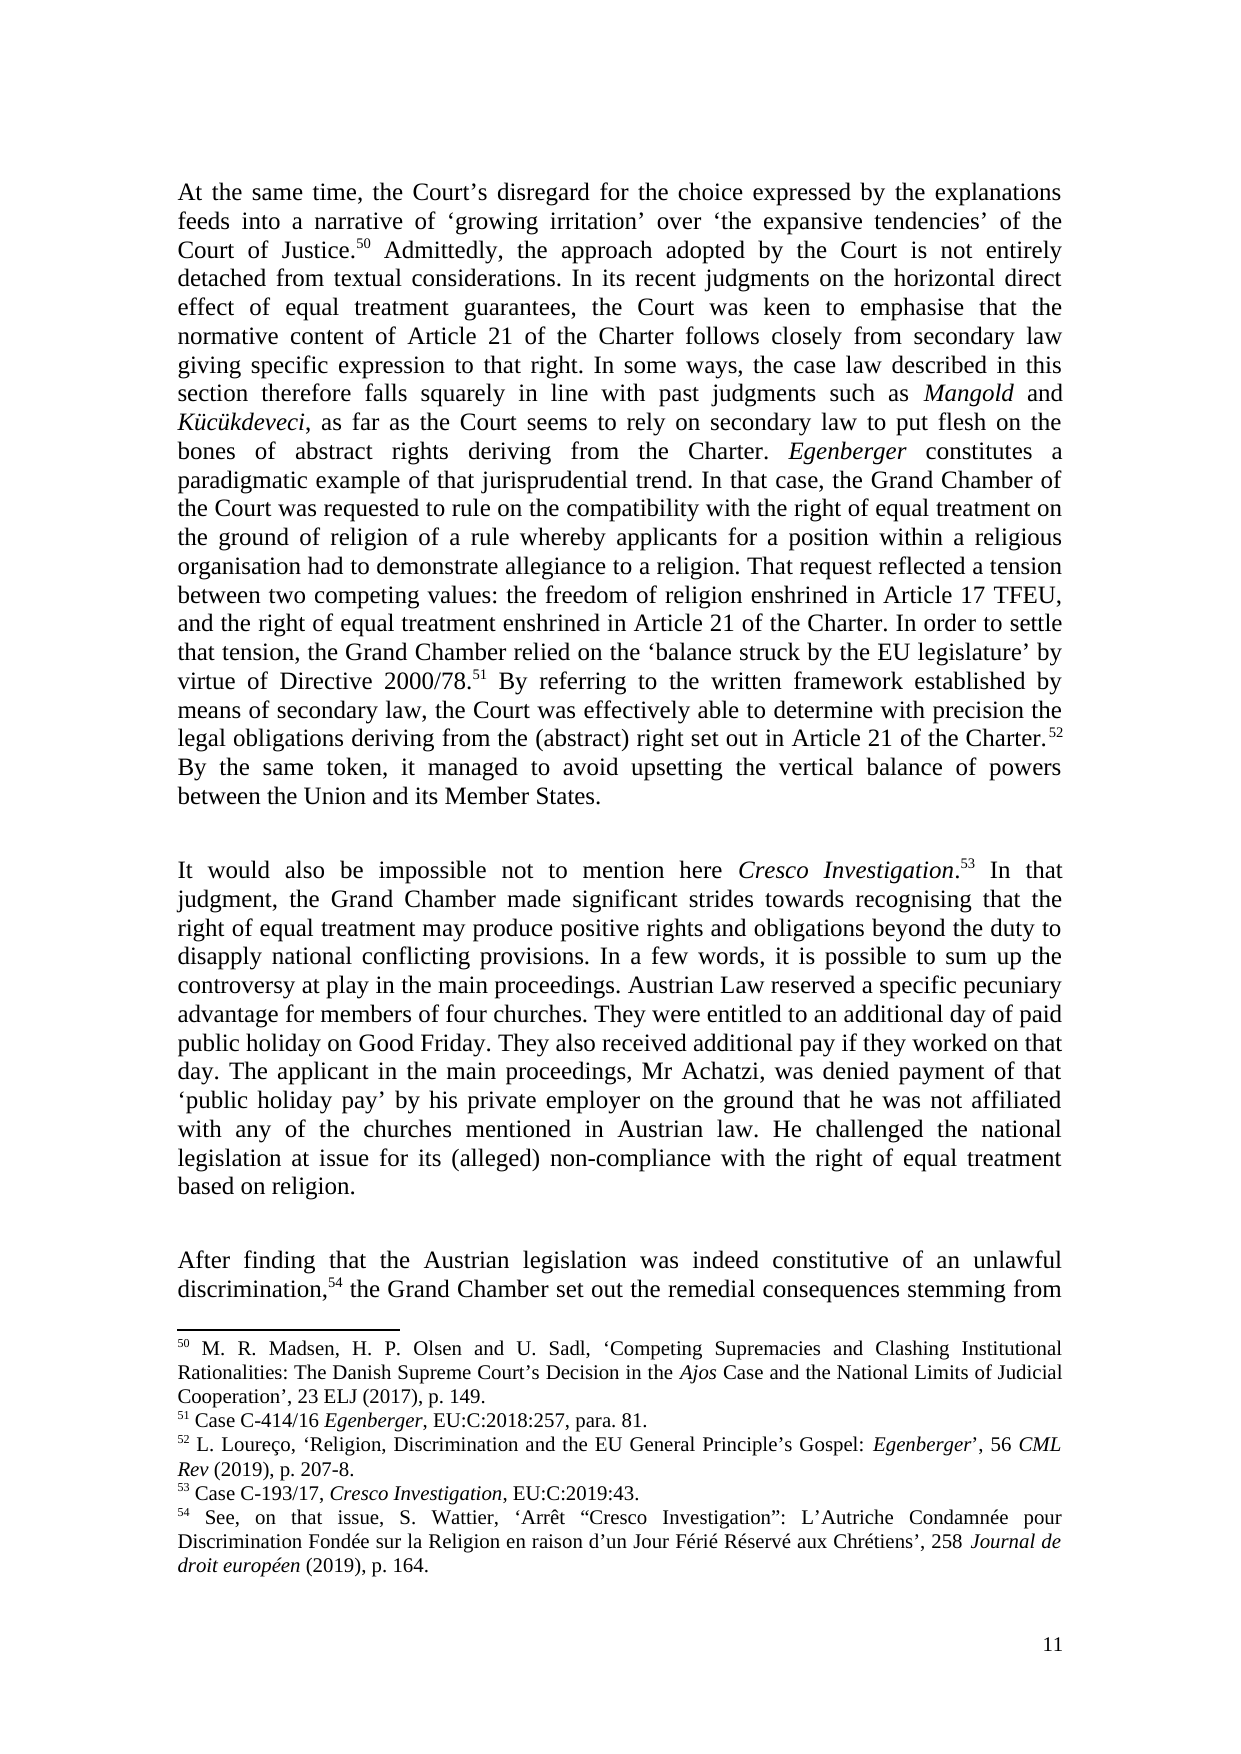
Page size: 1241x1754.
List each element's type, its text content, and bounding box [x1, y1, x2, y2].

text At the same time, the Court’s disregard for the choice expressed by the explanations feeds into a narrative of ‘growing irritation’ over ‘the expansive tendencies’ of the Court of Justice. Admittedly, the approach adopted by the Court is not entirely detached from textual considerations. In its recent judgments on the horizontal direct effect of equal treatment guarantees, the Court was keen to emphasise that the normative content of Article 21 of the Charter follows closely from secondary law giving specific expression to that right. In some ways, the case law described in this section therefore falls squarely in line with past judgments such as Mangold and Kücükdeveci, as far as the Court seems to rely on secondary law to put flesh on the bones of abstract rights deriving from the Charter. Egenberger constitutes a paradigmatic example of that jurisprudential trend. In that case, the Grand Chamber of the Court was requested to rule on the compatibility with the right of equal treatment on the ground of religion of a rule whereby applicants for a position within a religious organisation had to demonstrate allegiance to a religion. That request reflected a tension between two competing values: the freedom of religion enshrined in Article 17 TFEU, and the right of equal treatment enshrined in Article 21 of the Charter. In order to settle that tension, the Grand Chamber relied on the ‘balance struck by the EU legislature’ by virtue of Directive 2000/78. By referring to the written framework established by means of secondary law, the Court was effectively able to determine with precision the legal obligations deriving from the (abstract) right set out in Article 21 of the Charter. By the same token, it managed to avoid upsetting the vertical balance of powers between the Union and its Member States. [177, 177, 1063, 810]
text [177, 1246, 1063, 1303]
text It would also be impossible not to mention here Cresco Investigation. In that judgment, the Grand Chamber made significant strides towards recognising that the right of equal treatment may produce positive rights and obligations beyond the duty to disapply national conflicting provisions. In a few words, it is possible to sum up the controversy at play in the main proceedings. Austrian Law reserved a specific pecuniary advantage for members of four churches. They were entitled to an additional day of paid public holiday on Good Friday. They also received additional pay if they worked on that day. The applicant in the main proceedings, Mr Achatzi, was denied payment of that ‘public holiday pay’ by his private employer on the ground that he was not affiliated with any of the churches mentioned in Austrian law. He challenged the national legislation at issue for its (alleged) non-compliance with the right of equal treatment based on religion. [177, 855, 1063, 1200]
